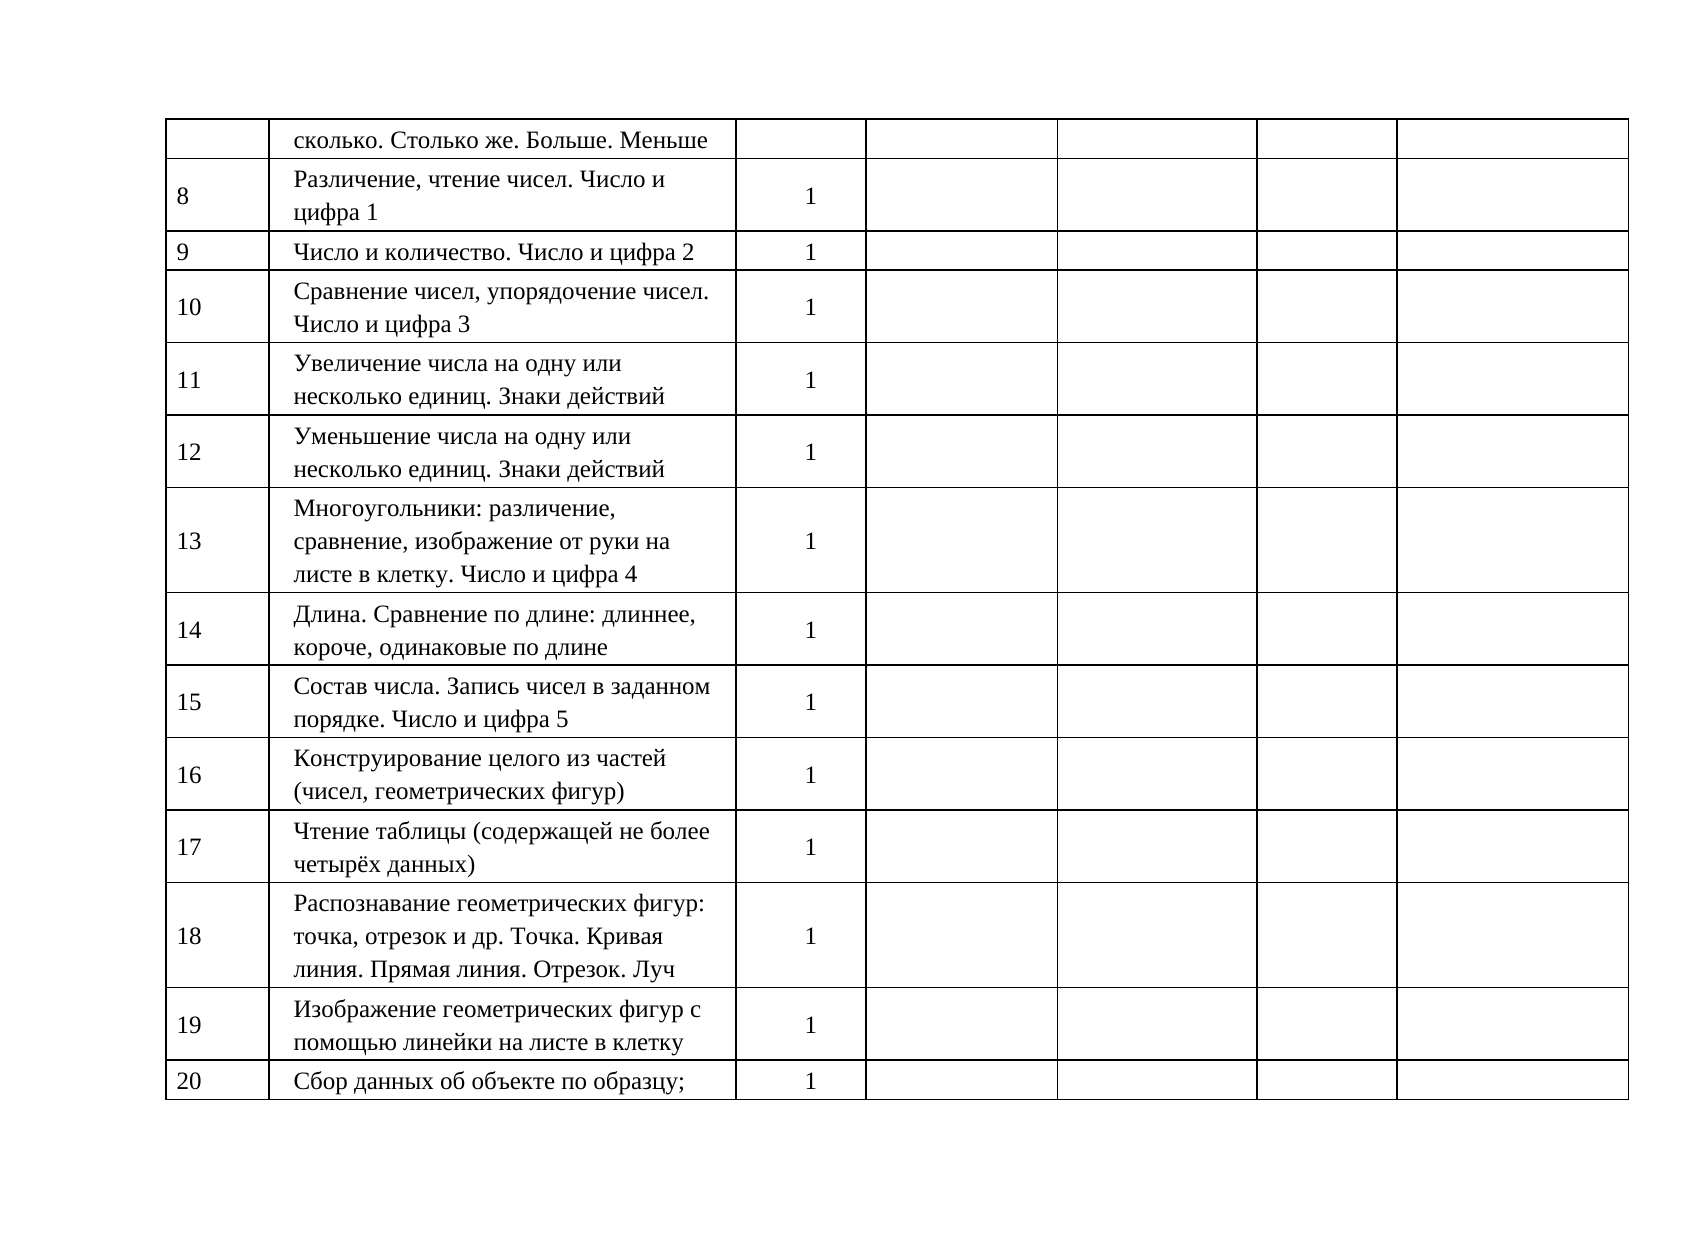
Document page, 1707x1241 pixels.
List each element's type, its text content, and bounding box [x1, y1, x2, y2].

table_cell [1258, 883, 1396, 987]
table_cell [1058, 593, 1256, 664]
table_cell 1 [737, 343, 865, 414]
table_cell [1058, 488, 1256, 592]
table_cell Конструирование целого из частей (чисел, геометрических фигур) [270, 738, 735, 809]
table_cell 7 [167, 120, 268, 157]
table_cell 1 [737, 811, 865, 881]
table_cell [1058, 159, 1256, 230]
table_cell 1 [737, 883, 865, 987]
table_cell 17 [167, 811, 268, 881]
table_cell 15 [167, 666, 268, 737]
table_cell [867, 232, 1057, 269]
table_cell [1398, 666, 1628, 737]
table_cell [867, 271, 1057, 342]
table_cell [1058, 120, 1256, 157]
table_cell 20 [167, 1061, 268, 1099]
table_cell Различение, чтение чисел. Число и цифра 1 [270, 159, 735, 230]
table_cell 1 [737, 488, 865, 592]
table_cell Сравнение чисел, упорядочение чисел. Число и цифра 3 [270, 271, 735, 342]
table_cell [867, 883, 1057, 987]
table_cell [1058, 883, 1256, 987]
table_cell [867, 666, 1057, 737]
table_cell [1058, 1061, 1256, 1099]
table_cell [1258, 593, 1396, 664]
table_cell 14 [167, 593, 268, 664]
table_cell [1058, 811, 1256, 881]
table_cell [1258, 271, 1396, 342]
table_cell 1 [737, 988, 865, 1059]
table_cell [1398, 1061, 1628, 1099]
table_cell [1058, 271, 1256, 342]
table_cell [1258, 416, 1396, 486]
table_cell [1398, 738, 1628, 809]
table_cell Изображение геометрических фигур с помощью линейки на листе в клетку [270, 988, 735, 1059]
table_cell [1398, 232, 1628, 269]
table_cell 1 [737, 232, 865, 269]
table_cell [1258, 159, 1396, 230]
table_cell 11 [167, 343, 268, 414]
table_cell [867, 159, 1057, 230]
table_cell [1258, 488, 1396, 592]
table_cell 13 [167, 488, 268, 592]
table_cell 1 [737, 738, 865, 809]
table_cell 8 [167, 159, 268, 230]
table_cell [1058, 738, 1256, 809]
table_cell Уменьшение числа на одну или несколько единиц. Знаки действий [270, 416, 735, 486]
table_cell 1 [737, 271, 865, 342]
table_cell [1058, 666, 1256, 737]
table_cell [1058, 232, 1256, 269]
table_cell [1258, 1061, 1396, 1099]
table_cell [867, 593, 1057, 664]
table_cell [1398, 343, 1628, 414]
table_cell [867, 343, 1057, 414]
table_cell Число и количество. Число и цифра 2 [270, 232, 735, 269]
table_cell [1398, 488, 1628, 592]
table_cell 1 [737, 666, 865, 737]
table_cell Длина. Сравнение по длине: длиннее, короче, одинаковые по длине [270, 593, 735, 664]
table_cell 12 [167, 416, 268, 486]
table_cell [1258, 120, 1396, 157]
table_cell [270, 120, 735, 157]
table_cell Чтение таблицы (содержащей не более четырёх данных) [270, 811, 735, 881]
table_cell Многоугольники: различение, сравнение, изображение от руки на листе в клетку. Число и цифра 4 [270, 488, 735, 592]
table_cell 1 [737, 120, 865, 157]
table_cell [1398, 120, 1628, 157]
table_cell [1398, 883, 1628, 987]
table_cell [1398, 593, 1628, 664]
table_cell [1258, 738, 1396, 809]
table_cell [1258, 232, 1396, 269]
table_cell 1 [737, 1061, 865, 1099]
table_cell [867, 988, 1057, 1059]
table_cell [1398, 416, 1628, 486]
table_cell 1 [737, 593, 865, 664]
table_cell 18 [167, 883, 268, 987]
table_cell [867, 738, 1057, 809]
table_cell 10 [167, 271, 268, 342]
table_cell [867, 120, 1057, 157]
table_cell [1398, 988, 1628, 1059]
table_cell [867, 488, 1057, 592]
table_cell [1058, 988, 1256, 1059]
table_cell [867, 1061, 1057, 1099]
table_cell [1258, 988, 1396, 1059]
table_cell [1398, 811, 1628, 881]
table_cell [1058, 416, 1256, 486]
table_cell [1058, 343, 1256, 414]
table_cell [1398, 271, 1628, 342]
table_cell 1 [737, 416, 865, 486]
table_cell 19 [167, 988, 268, 1059]
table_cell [270, 1061, 735, 1099]
table_cell [867, 811, 1057, 881]
table_cell [1258, 811, 1396, 881]
table_cell [1398, 159, 1628, 230]
table_cell [867, 416, 1057, 486]
table_cell Распознавание геометрических фигур: точка, отрезок и др. Точка. Кривая линия. Прямая линия. Отрезок. Луч [270, 883, 735, 987]
table_cell [1258, 666, 1396, 737]
table_cell 16 [167, 738, 268, 809]
table_cell 1 [737, 159, 865, 230]
table_cell Увеличение числа на одну или несколько единиц. Знаки действий [270, 343, 735, 414]
table_cell [1258, 343, 1396, 414]
table_cell 9 [167, 232, 268, 269]
table_cell Состав числа. Запись чисел в заданном порядке. Число и цифра 5 [270, 666, 735, 737]
